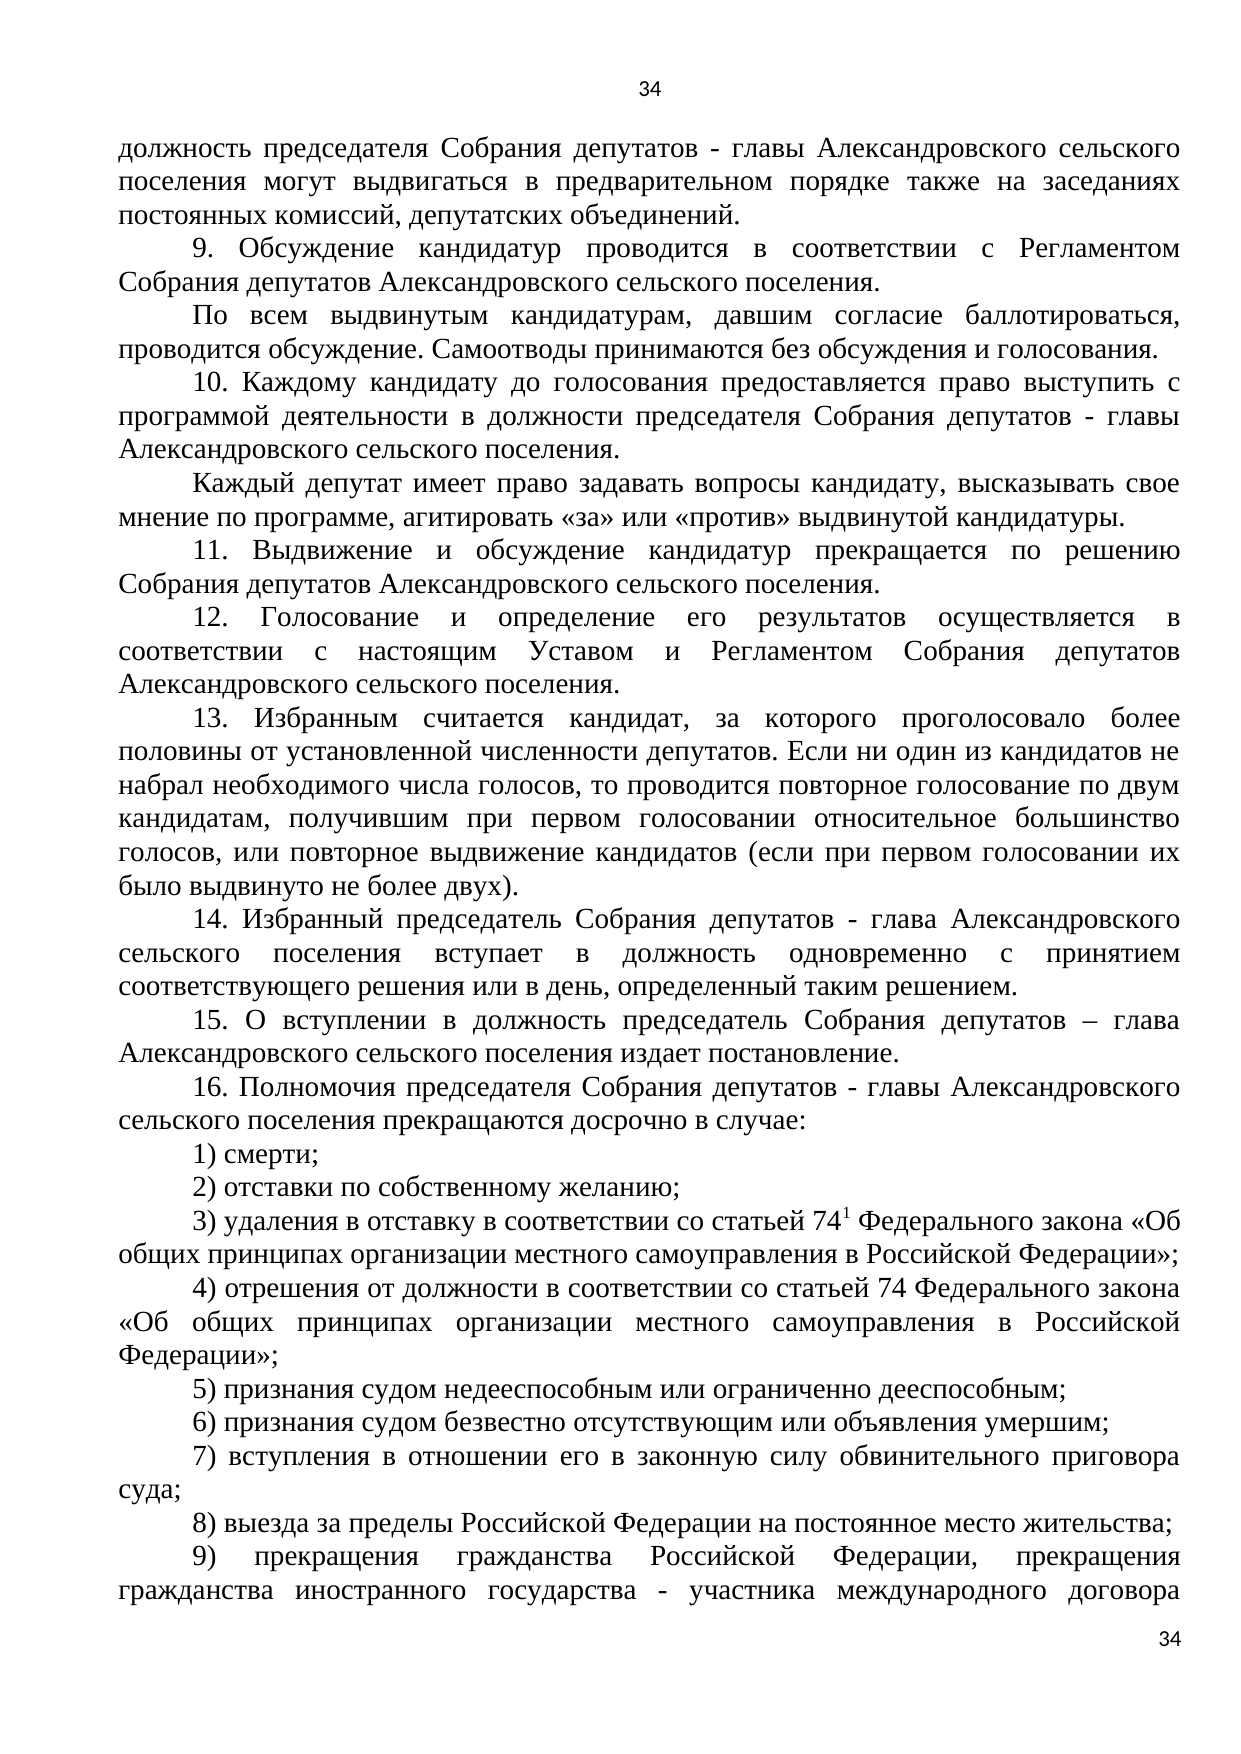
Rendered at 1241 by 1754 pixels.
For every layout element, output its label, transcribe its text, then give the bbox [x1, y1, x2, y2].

text 9. Обсуждение кандидатур проводится в соответствии с Регламентом Собрания депутатов Александровского сельского поселения. [118, 230, 1181, 297]
text 15. О вступлении в должность председатель Собрания депутатов – глава Александровского сельского поселения издает постановление. [118, 1002, 1181, 1069]
text 4) отрешения от должности в соответствии со статьей 74 Федерального закона «Об общих принципах организации местного самоуправления в Российской Федерации»; [118, 1270, 1181, 1371]
text 14. Избранный председатель Собрания депутатов - глава Александровского сельского поселения вступает в должность одновременно с принятием соответствующего решения или в день, определенный таким решением. [118, 901, 1181, 1002]
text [118, 130, 1181, 230]
text 8) выезда за пределы Российской Федерации на постоянное место жительства; [118, 1505, 1181, 1538]
text 12. Голосование и определение его результатов осуществляется в соответствии с настоящим Уставом и Регламентом Собрания депутатов Александровского сельского поселения. [118, 599, 1181, 700]
text 2) отставки по собственному желанию; [118, 1169, 1181, 1203]
text По всем выдвинутым кандидатурам, давшим согласие баллотироваться, проводится обсуждение. Самоотводы принимаются без обсуждения и голосования. [118, 297, 1181, 364]
text 3) удаления в отставку в соответствии со статьей 741 Федерального закона «Об общих принципах организации местного самоуправления в Российской Федерации»; [118, 1203, 1181, 1270]
text 6) признания судом безвестно отсутствующим или объявления умершим; [118, 1404, 1181, 1438]
text 7) вступления в отношении его в законную силу обвинительного приговора суда; [118, 1438, 1181, 1505]
text 5) признания судом недееспособным или ограниченно дееспособным; [118, 1371, 1181, 1404]
text Каждый депутат имеет право задавать вопросы кандидату, высказывать свое мнение по программе, агитировать «за» или «против» выдвинутой кандидатуры. [118, 465, 1181, 532]
text 13. Избранным считается кандидат, за которого проголосовало более половины от установленной численности депутатов. Если ни один из кандидатов не набрал необходимого числа голосов, то проводится повторное голосование по двум кандидатам, получившим при первом голосовании относительное большинство голосов, или повторное выдвижение кандидатов (если при первом голосовании их было выдвинуто не более двух). [118, 700, 1181, 901]
text 16. Полномочия председателя Собрания депутатов - главы Александровского сельского поселения прекращаются досрочно в случае: [118, 1069, 1181, 1136]
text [118, 1538, 1181, 1606]
text 1) смерти; [118, 1136, 1181, 1169]
text 11. Выдвижение и обсуждение кандидатур прекращается по решению Собрания депутатов Александровского сельского поселения. [118, 532, 1181, 599]
text 10. Каждому кандидату до голосования предоставляется право выступить с программой деятельности в должности председателя Собрания депутатов - главы Александровского сельского поселения. [118, 364, 1181, 465]
